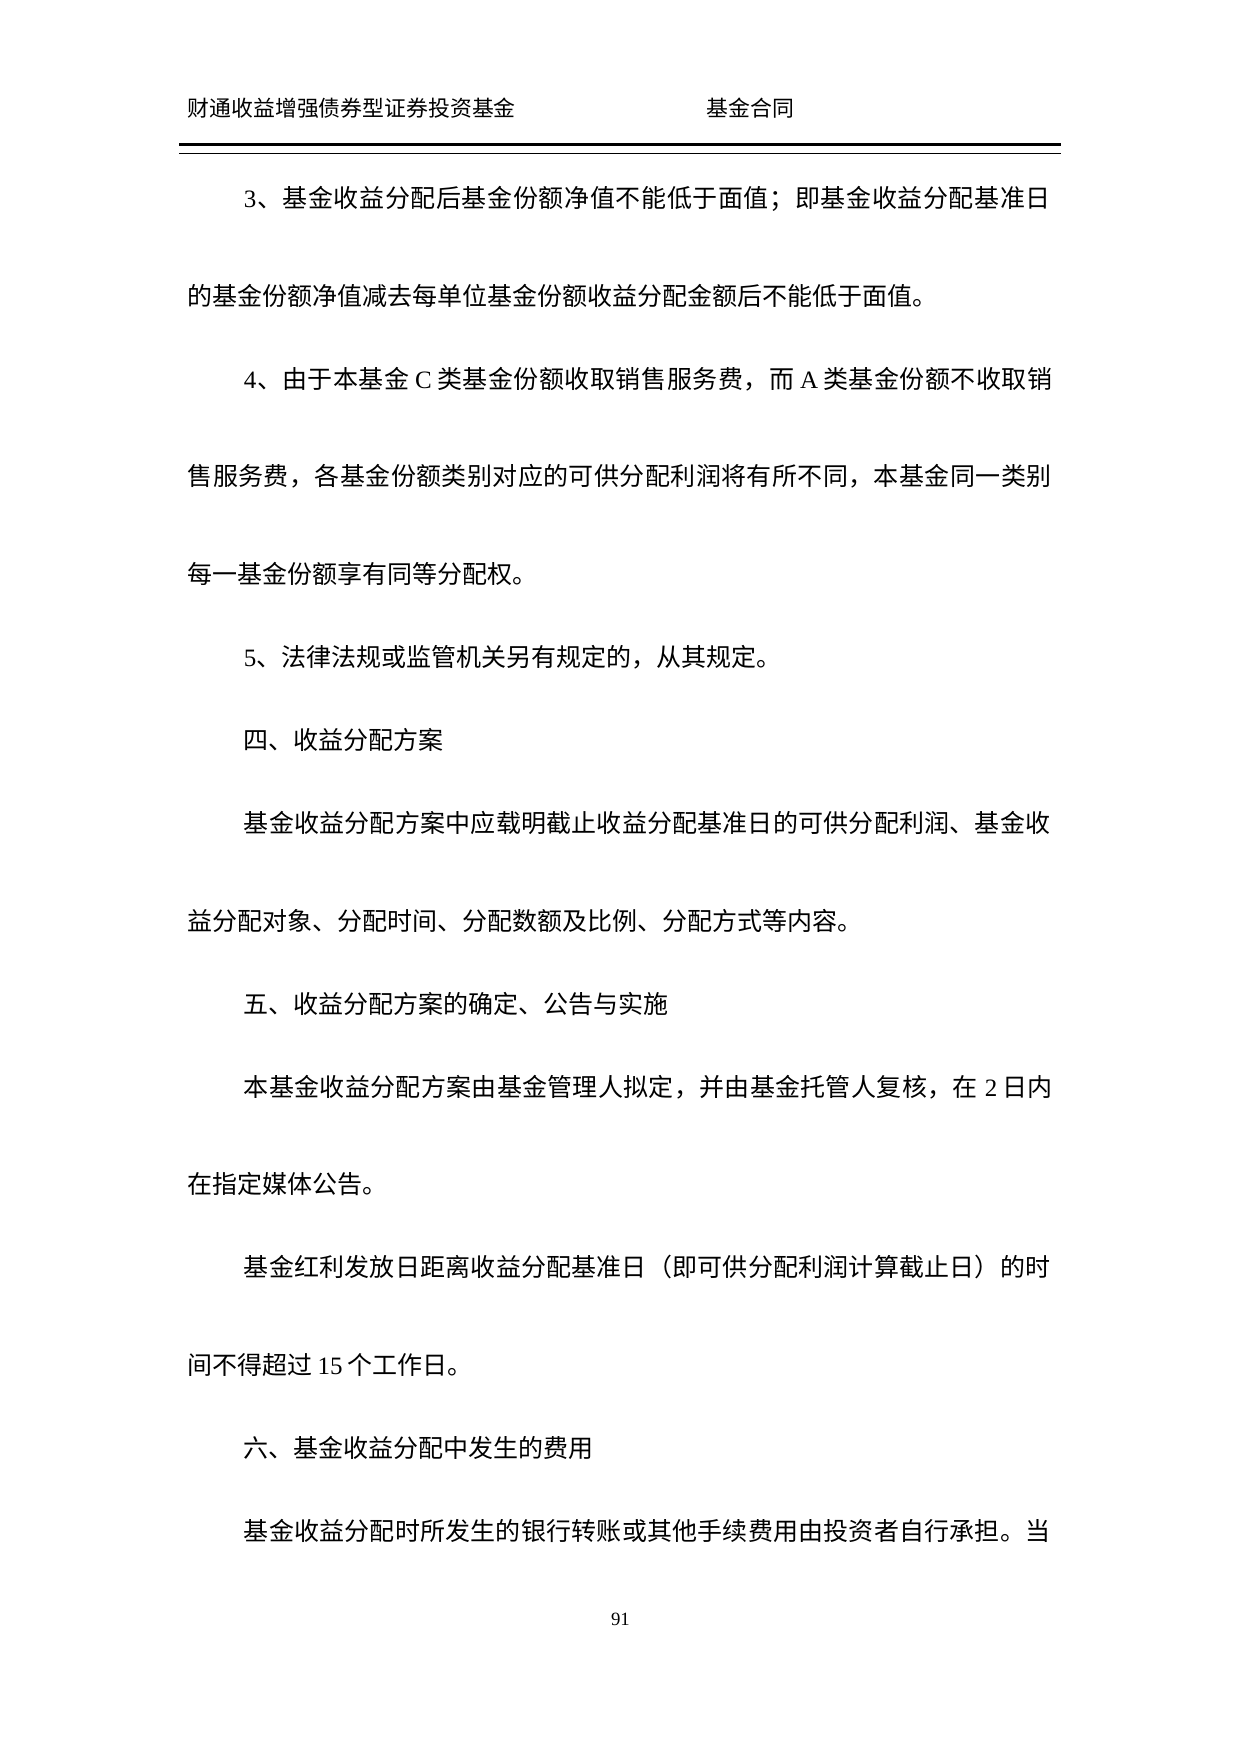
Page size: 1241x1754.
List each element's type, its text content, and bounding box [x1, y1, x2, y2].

text 六、基金收益分配中发生的费用 [187, 1414, 1053, 1479]
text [187, 1497, 1053, 1562]
text 5、法律法规或监管机关另有规定的，从其规定。 [187, 623, 1053, 688]
text 四、收益分配方案 [187, 706, 1053, 771]
text 4、由于本基金C类基金份额收取销售服务费，而A类基金份额不收取销售服务费，各基金份额类别对应的可供分配利润将有所不同，本基金同一类别每一基金份额享有同等分配权。 [187, 345, 1053, 605]
text 五、收益分配方案的确定、公告与实施 [187, 970, 1053, 1035]
text 基金收益分配方案中应载明截止收益分配基准日的可供分配利润、基金收益分配对象、分配时间、分配数额及比例、分配方式等内容。 [187, 789, 1053, 952]
text 3、基金收益分配后基金份额净值不能低于面值；即基金收益分配基准日的基金份额净值减去每单位基金份额收益分配金额后不能低于面值。 [187, 164, 1053, 327]
text 基金红利发放日距离收益分配基准日（即可供分配利润计算截止日）的时间不得超过15个工作日。 [187, 1233, 1053, 1396]
text 本基金收益分配方案由基金管理人拟定，并由基金托管人复核，在2日内在指定媒体公告。 [187, 1053, 1053, 1215]
